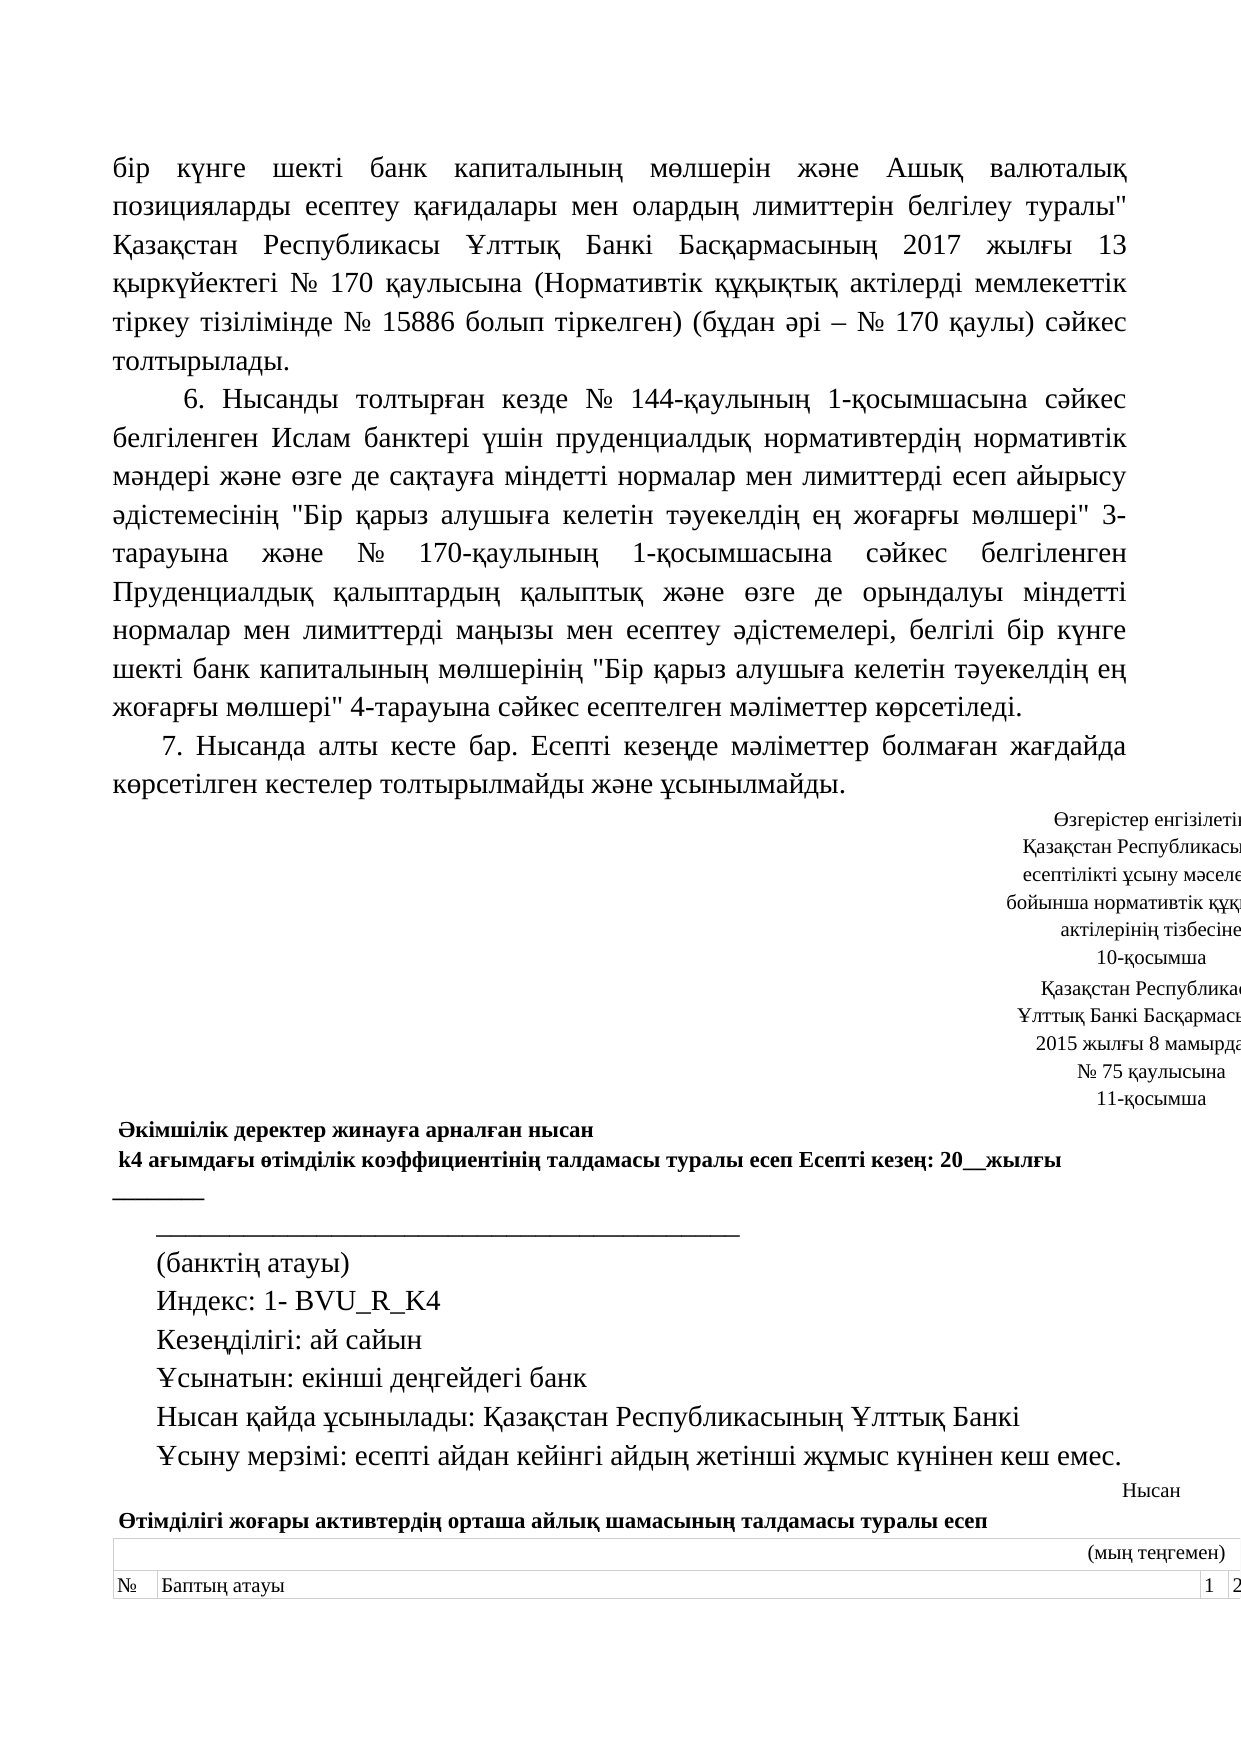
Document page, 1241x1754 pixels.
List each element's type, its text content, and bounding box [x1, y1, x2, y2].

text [112, 150, 1128, 376]
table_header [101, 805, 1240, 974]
text Кезеңділігі: ай сайын [112, 1322, 1128, 1356]
text 7. Нысанда алты кесте бар. Есепті кезеңде мәліметтер болмаған жағдайда көрсетілген кестелер толтырылмайды және ұсынылмайды. [112, 728, 1128, 800]
text Индекс: 1- BVU_R_K4 [112, 1283, 1128, 1317]
text Әкімшілік деректер жинауға арналған нысан [112, 1116, 1128, 1142]
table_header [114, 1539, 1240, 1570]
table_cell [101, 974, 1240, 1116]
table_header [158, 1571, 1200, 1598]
text 6. Нысанды толтырған кезде № 144-қаулының 1-қосымшасына сәйкес белгіленген Ислам банктері үшін пруденциалдық нормативтердің нормативтік мәндері және өзге де сақтауға міндетті нормалар мен лимиттерді есеп айырысу әдістемесінің "Бір қарыз алушыға келетін тәуекелдің ең жоғарғы мөлшері" 3-тарауына және № 170-қаулының 1-қосымшасына сәйкес белгіленген Пруденциалдық қалыптардың қалыптық және өзге де орындалуы мiндеттi нормалар мен лимиттердi маңызы мен есептеу әдiстемелерi, белгiлi бір күнге шектi банк капиталының мөлшерiнің "Бір қарыз алушыға келетін тәуекелдің ең жоғарғы мөлшері" 4-тарауына сәйкес есептелген мәліметтер көрсетіледі. [112, 381, 1128, 723]
text (банктің атауы) [112, 1245, 1128, 1278]
text Нысан қайда ұсынылады: Қазақстан Республикасының Ұлттық Банкі [112, 1399, 1128, 1433]
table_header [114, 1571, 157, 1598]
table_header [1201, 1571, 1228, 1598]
text Өтімділігі жоғары активтердің орташа айлық шамасының талдамасы туралы есеп [112, 1507, 1128, 1533]
text Ұсынатын: екiншi деңгейдегi банк [112, 1361, 1128, 1394]
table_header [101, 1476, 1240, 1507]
text Ұсыну мерзімі: есепті айдан кейінгі айдың жетінші жұмыс күнінен кеш емес. [112, 1438, 1128, 1471]
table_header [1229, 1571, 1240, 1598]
text ________________________________________ [112, 1206, 1128, 1240]
text k4 ағымдағы өтімділік коэффициентінің талдамасы туралы есеп Есепті кезең: 20__жылғы ________ [112, 1146, 1128, 1202]
